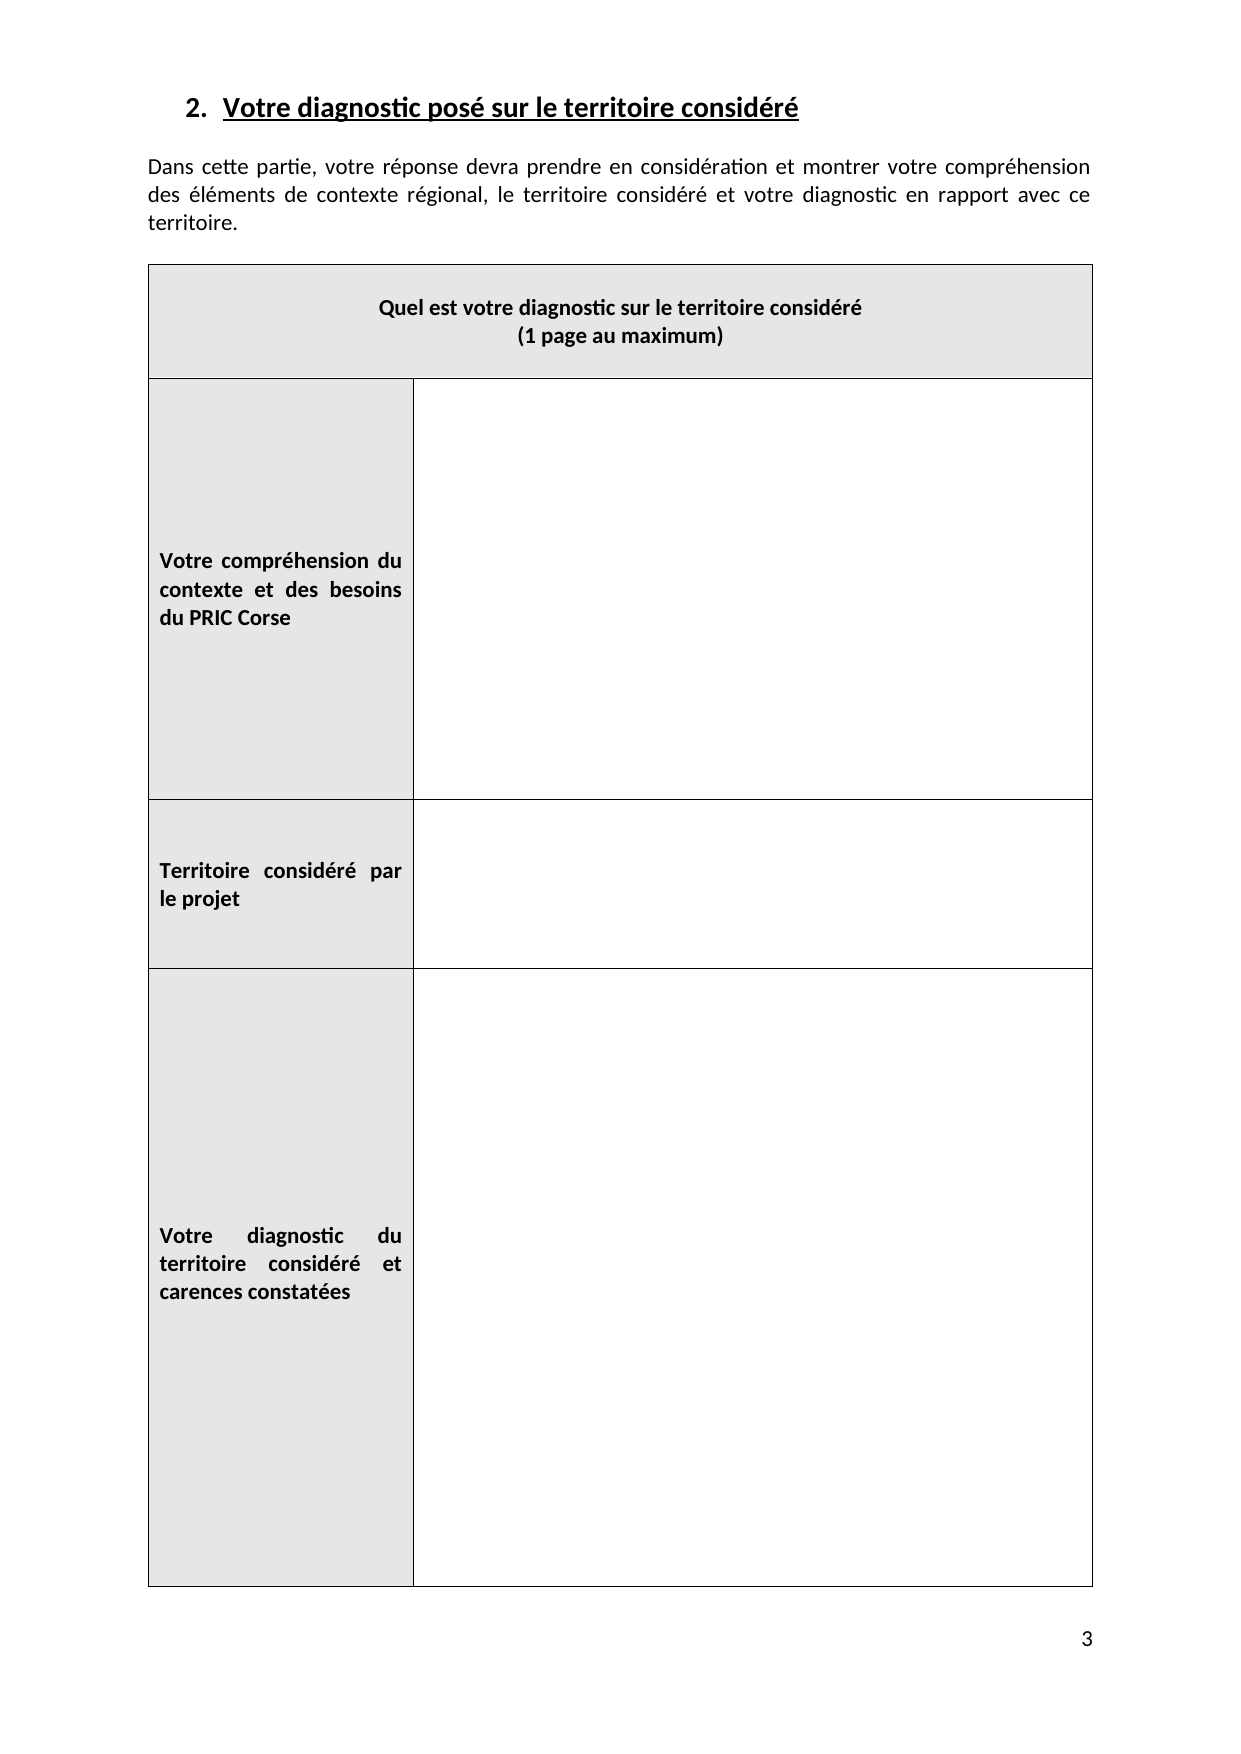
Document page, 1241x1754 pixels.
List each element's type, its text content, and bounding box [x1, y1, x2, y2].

table_cell Votre diagnostic du territoire considéré et carences constatées [149, 969, 413, 1586]
table_header Quel est votre diagnostic sur le territoire considéré (1 page au maximum) [149, 265, 1092, 377]
table_cell Votre compréhension du contexte et des besoins du PRIC Corse [149, 379, 413, 799]
table_cell [414, 379, 1092, 799]
table_cell Territoire considéré par le projet [149, 800, 413, 968]
list Votre diagnostic posé sur le territoire considéré [185, 89, 1093, 124]
text Dans cette partie, votre réponse devra prendre en considération et montrer votre compréhension des éléments de contexte régional, le territoire considéré et votre diagnostic en rapport avec ce territoire. [148, 152, 1093, 236]
table_cell [414, 800, 1092, 968]
table_cell [414, 969, 1092, 1586]
